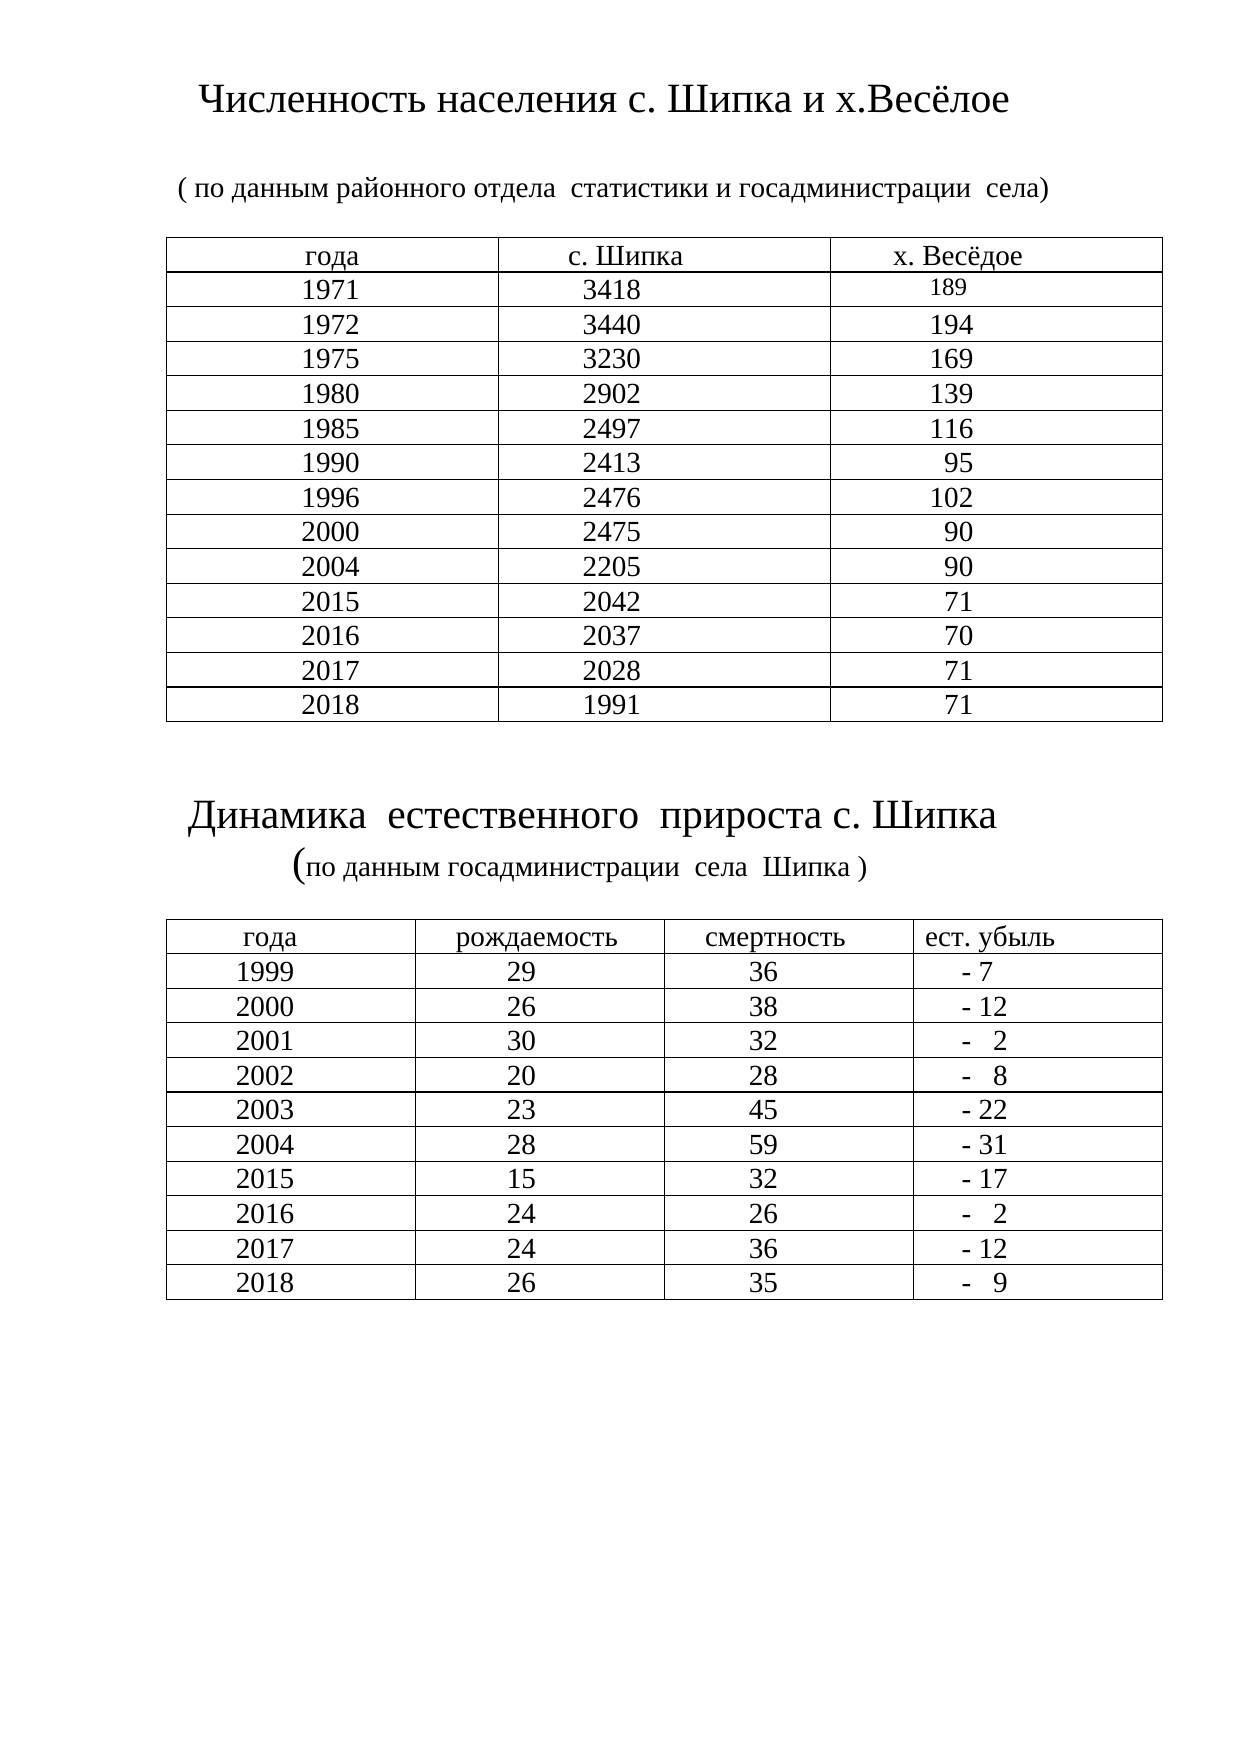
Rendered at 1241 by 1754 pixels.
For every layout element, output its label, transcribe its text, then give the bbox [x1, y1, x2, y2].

table_cell 29 [416, 954, 664, 988]
table_cell - 8 [914, 1058, 1162, 1091]
table_cell 2037 [499, 618, 830, 652]
table_cell 35 [665, 1265, 913, 1299]
table_cell 2002 [167, 1058, 415, 1091]
table_cell 194 [831, 307, 1162, 341]
table_cell 116 [831, 411, 1162, 444]
text Численность населения с. Шипка и х.Весёлое [177, 74, 1152, 122]
table_cell 20 [416, 1058, 664, 1091]
table_cell 2205 [499, 549, 830, 583]
table_cell 36 [665, 1231, 913, 1264]
table_cell - 22 [914, 1093, 1162, 1126]
table_cell 32 [665, 1162, 913, 1195]
table_cell 2042 [499, 584, 830, 617]
table_cell 71 [831, 584, 1162, 617]
table_cell 70 [831, 618, 1162, 652]
table_cell 71 [831, 653, 1162, 686]
table_cell 2018 [167, 1265, 415, 1299]
text Динамика естественного прироста с. Шипка [177, 789, 1152, 837]
text ( по данным районного отдела статистики и госадминистрации села) [177, 170, 1152, 203]
table_cell 2902 [499, 376, 830, 410]
table_cell 2015 [167, 1162, 415, 1195]
table_cell - 7 [914, 954, 1162, 988]
table_header х. Весёдое [831, 238, 1162, 271]
table_cell 30 [416, 1023, 664, 1057]
table_cell 1980 [167, 376, 498, 410]
table_cell 1971 [167, 273, 498, 306]
table_cell 169 [831, 342, 1162, 375]
table_cell 23 [416, 1093, 664, 1126]
table_cell - 2 [914, 1196, 1162, 1230]
table_cell 1975 [167, 342, 498, 375]
table_header года [167, 920, 415, 953]
table_cell 15 [416, 1162, 664, 1195]
table_cell 2475 [499, 515, 830, 548]
table_header с. Шипка [499, 238, 830, 271]
table_cell 139 [831, 376, 1162, 410]
table_cell 1972 [167, 307, 498, 341]
table_cell 2017 [167, 653, 498, 686]
table_cell 24 [416, 1231, 664, 1264]
table_header года [167, 238, 498, 271]
table_cell 2018 [167, 688, 498, 721]
table_cell 71 [831, 688, 1162, 721]
table_cell 2001 [167, 1023, 415, 1057]
table_cell 3440 [499, 307, 830, 341]
table_cell 95 [831, 445, 1162, 479]
table_cell 28 [665, 1058, 913, 1091]
table_cell 1999 [167, 954, 415, 988]
table_header смертность [665, 920, 913, 953]
table_cell 2004 [167, 1127, 415, 1161]
table_cell 2028 [499, 653, 830, 686]
table_cell 2016 [167, 618, 498, 652]
table_cell 2015 [167, 584, 498, 617]
table_cell 2000 [167, 989, 415, 1022]
table_cell 26 [416, 989, 664, 1022]
table_cell 2497 [499, 411, 830, 444]
table_cell 2016 [167, 1196, 415, 1230]
table_cell 102 [831, 480, 1162, 513]
table_cell - 12 [914, 989, 1162, 1022]
table_cell 38 [665, 989, 913, 1022]
table_cell 24 [416, 1196, 664, 1230]
table_cell 1990 [167, 445, 498, 479]
table_cell 45 [665, 1093, 913, 1126]
table_cell - 12 [914, 1231, 1162, 1264]
table_cell 189 [831, 273, 1162, 306]
table_cell - 31 [914, 1127, 1162, 1161]
table_cell 32 [665, 1023, 913, 1057]
table_cell 2003 [167, 1093, 415, 1126]
table_cell 90 [831, 515, 1162, 548]
table_cell 2413 [499, 445, 830, 479]
table_cell 1996 [167, 480, 498, 513]
table_cell 36 [665, 954, 913, 988]
table_cell - 2 [914, 1023, 1162, 1057]
table_header ест. убыль [914, 920, 1162, 953]
table_cell - 9 [914, 1265, 1162, 1299]
table_cell 2000 [167, 515, 498, 548]
table_cell - 17 [914, 1162, 1162, 1195]
table_cell 2476 [499, 480, 830, 513]
table_cell 26 [665, 1196, 913, 1230]
table_cell 1991 [499, 688, 830, 721]
table_cell 90 [831, 549, 1162, 583]
table_cell 3230 [499, 342, 830, 375]
text (по данным госадминистрации села Шипка ) [177, 837, 1152, 885]
table_cell 26 [416, 1265, 664, 1299]
table_cell 28 [416, 1127, 664, 1161]
table_cell 2004 [167, 549, 498, 583]
table_cell 3418 [499, 273, 830, 306]
table_cell 59 [665, 1127, 913, 1161]
table_cell 1985 [167, 411, 498, 444]
table_cell 2017 [167, 1231, 415, 1264]
table_header рождаемость [416, 920, 664, 953]
